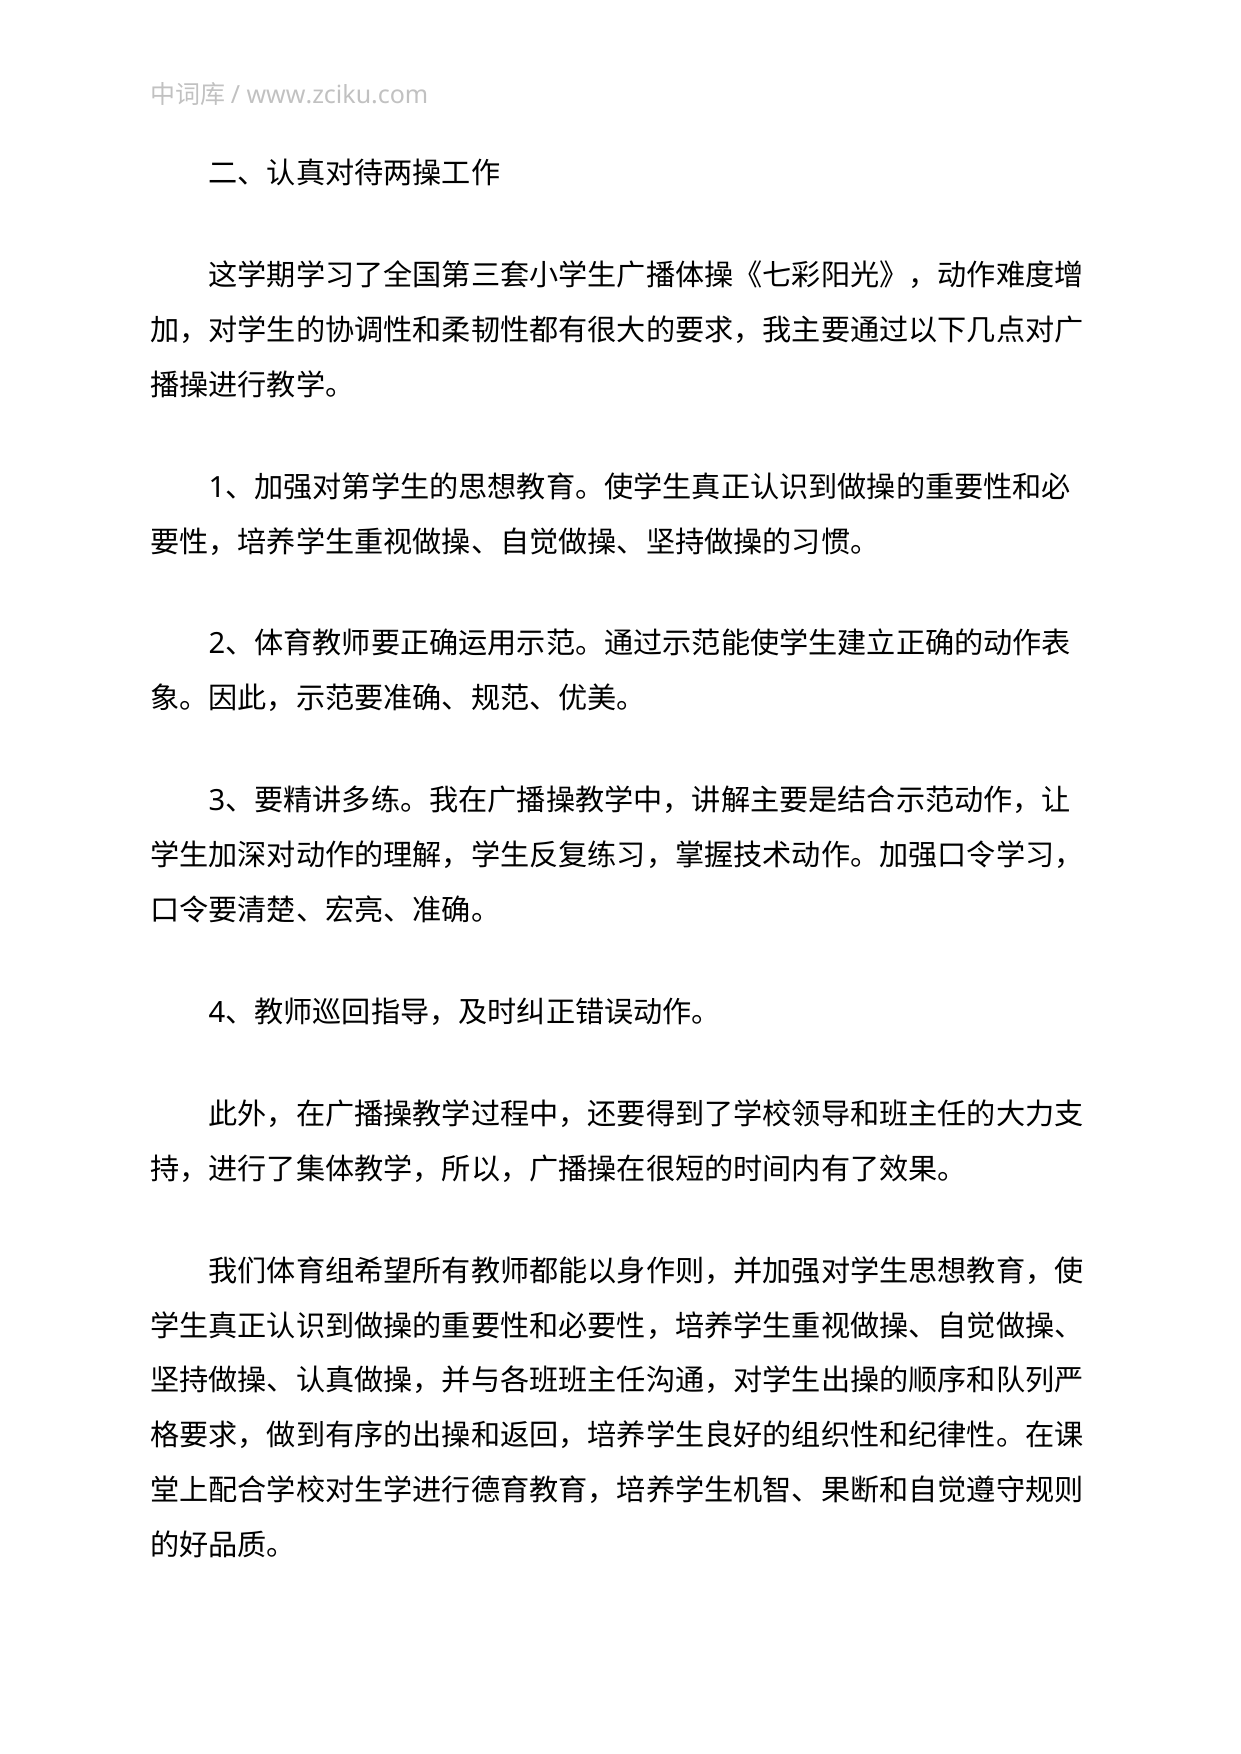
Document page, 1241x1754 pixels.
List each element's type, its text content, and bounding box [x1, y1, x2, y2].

text 4、教师巡回指导，及时纠正错误动作。 [150, 988, 1090, 1031]
text 此外，在广播操教学过程中，还要得到了学校领导和班主任的大力支持，进行了集体教学，所以，广播操在很短的时间内有了效果。 [150, 1091, 1090, 1188]
text 这学期学习了全国第三套小学生广播体操《七彩阳光》，动作难度增加，对学生的协调性和柔韧性都有很大的要求，我主要通过以下几点对广播操进行教学。 [150, 252, 1090, 404]
text 2、体育教师要正确运用示范。通过示范能使学生建立正确的动作表象。因此，示范要准确、规范、优美。 [150, 620, 1090, 717]
text 二、认真对待两操工作 [150, 150, 1090, 192]
text 3、要精讲多练。我在广播操教学中，讲解主要是结合示范动作，让学生加深对动作的理解，学生反复练习，掌握技术动作。加强口令学习，口令要清楚、宏亮、准确。 [150, 777, 1090, 929]
text 我们体育组希望所有教师都能以身作则，并加强对学生思想教育，使学生真正认识到做操的重要性和必要性，培养学生重视做操、自觉做操、坚持做操、认真做操，并与各班班主任沟通，对学生出操的顺序和队列严格要求，做到有序的出操和返回，培养学生良好的组织性和纪律性。在课堂上配合学校对生学进行德育教育，培养学生机智、果断和自觉遵守规则的好品质。 [150, 1247, 1090, 1564]
text 1、加强对第学生的思想教育。使学生真正认识到做操的重要性和必要性，培养学生重视做操、自觉做操、坚持做操的习惯。 [150, 463, 1090, 561]
